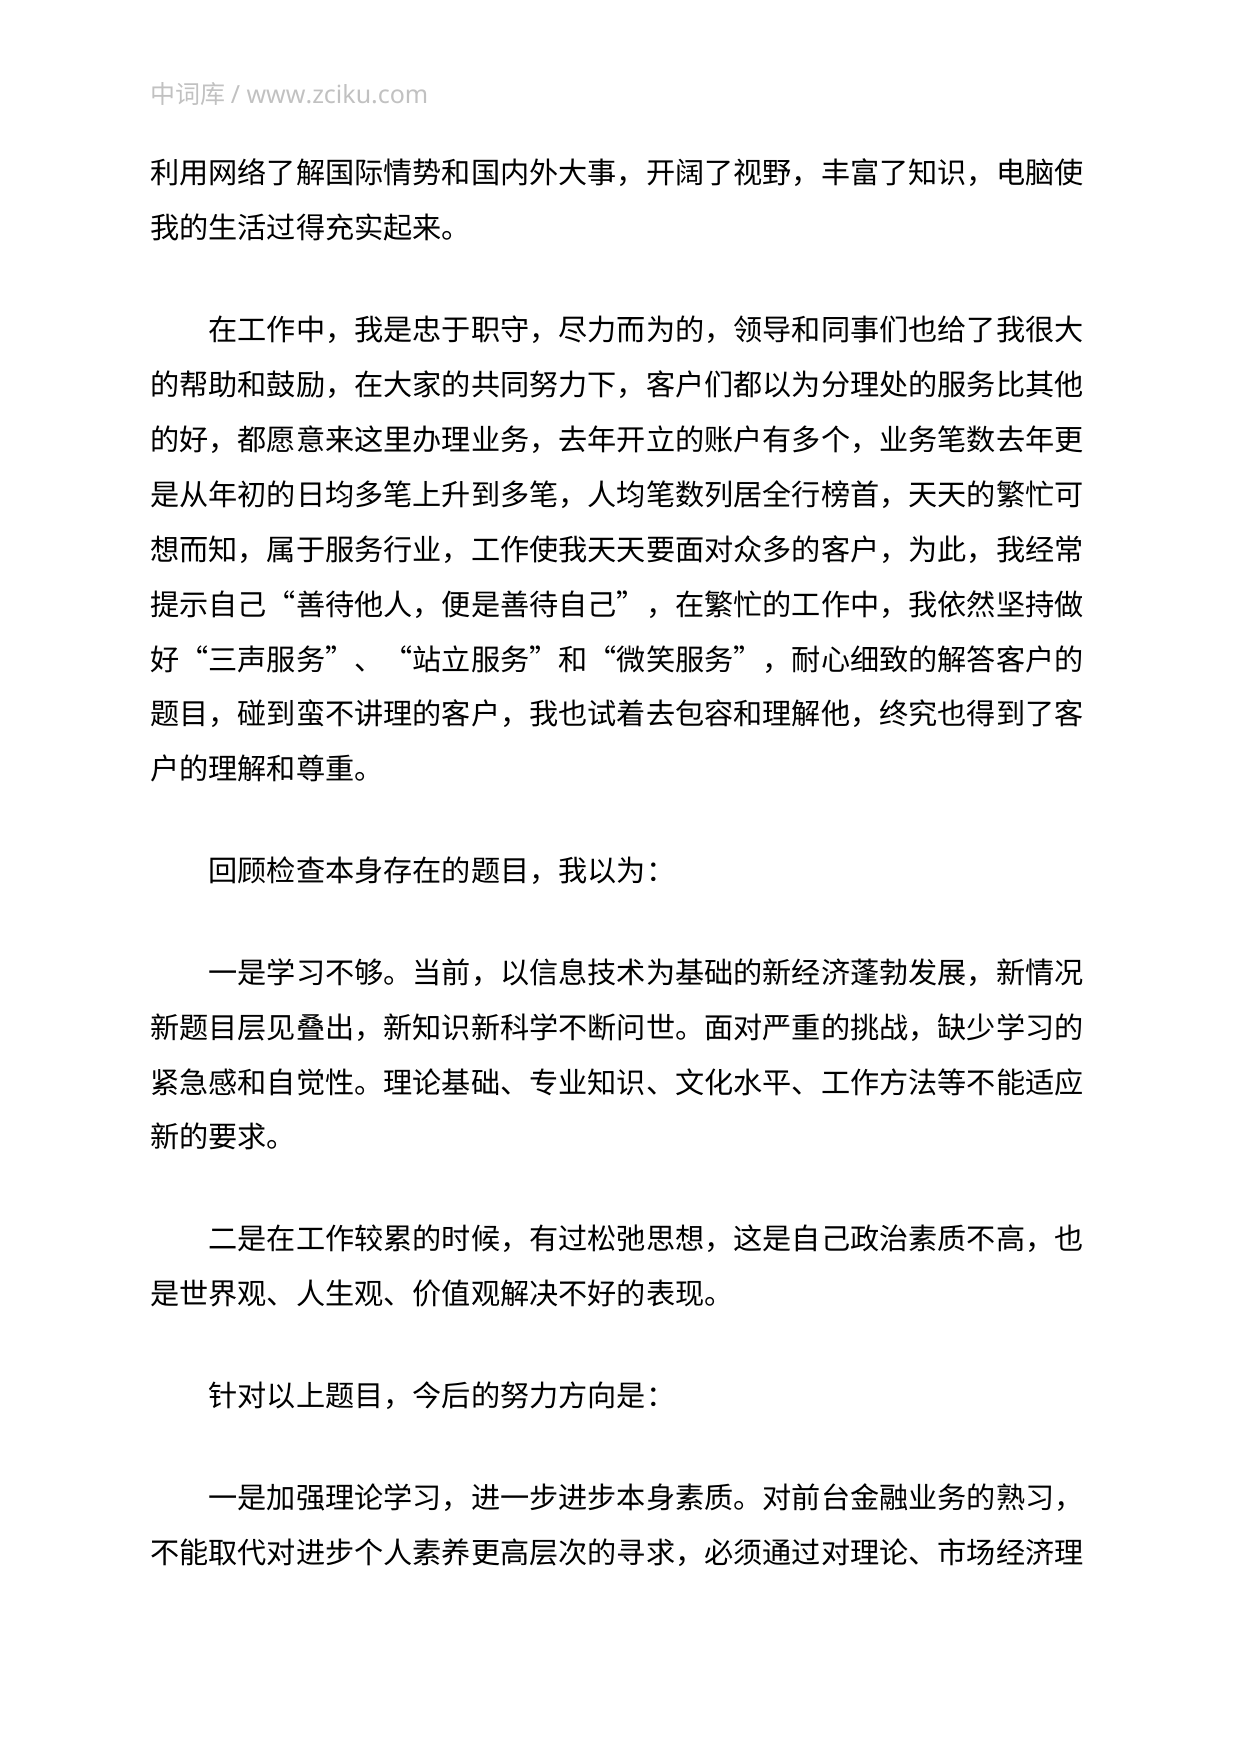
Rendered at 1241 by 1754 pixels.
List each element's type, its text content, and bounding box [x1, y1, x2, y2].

text 二是在工作较累的时候，有过松弛思想，这是自己政治素质不高，也是世界观、人生观、价值观解决不好的表现。 [150, 1216, 1090, 1313]
text 在工作中，我是忠于职守，尽力而为的，领导和同事们也给了我很大的帮助和鼓励，在大家的共同努力下，客户们都以为分理处的服务比其他的好，都愿意来这里办理业务，去年开立的账户有多个，业务笔数去年更是从年初的日均多笔上升到多笔，人均笔数列居全行榜首，天天的繁忙可想而知，属于服务行业，工作使我天天要面对众多的客户，为此，我经常提示自己“善待他人，便是善待自己”，在繁忙的工作中，我依然坚持做好“三声服务”、“站立服务”和“微笑服务”，耐心细致的解答客户的题目，碰到蛮不讲理的客户，我也试着去包容和理解他，终究也得到了客户的理解和尊重。 [150, 307, 1090, 788]
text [150, 150, 1090, 247]
text 针对以上题目，今后的努力方向是： [150, 1372, 1090, 1415]
text 回顾检查本身存在的题目，我以为： [150, 848, 1090, 890]
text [150, 1474, 1090, 1571]
text 一是学习不够。当前，以信息技术为基础的新经济蓬勃发展，新情况新题目层见叠出，新知识新科学不断问世。面对严重的挑战，缺少学习的紧急感和自觉性。理论基础、专业知识、文化水平、工作方法等不能适应新的要求。 [150, 949, 1090, 1156]
